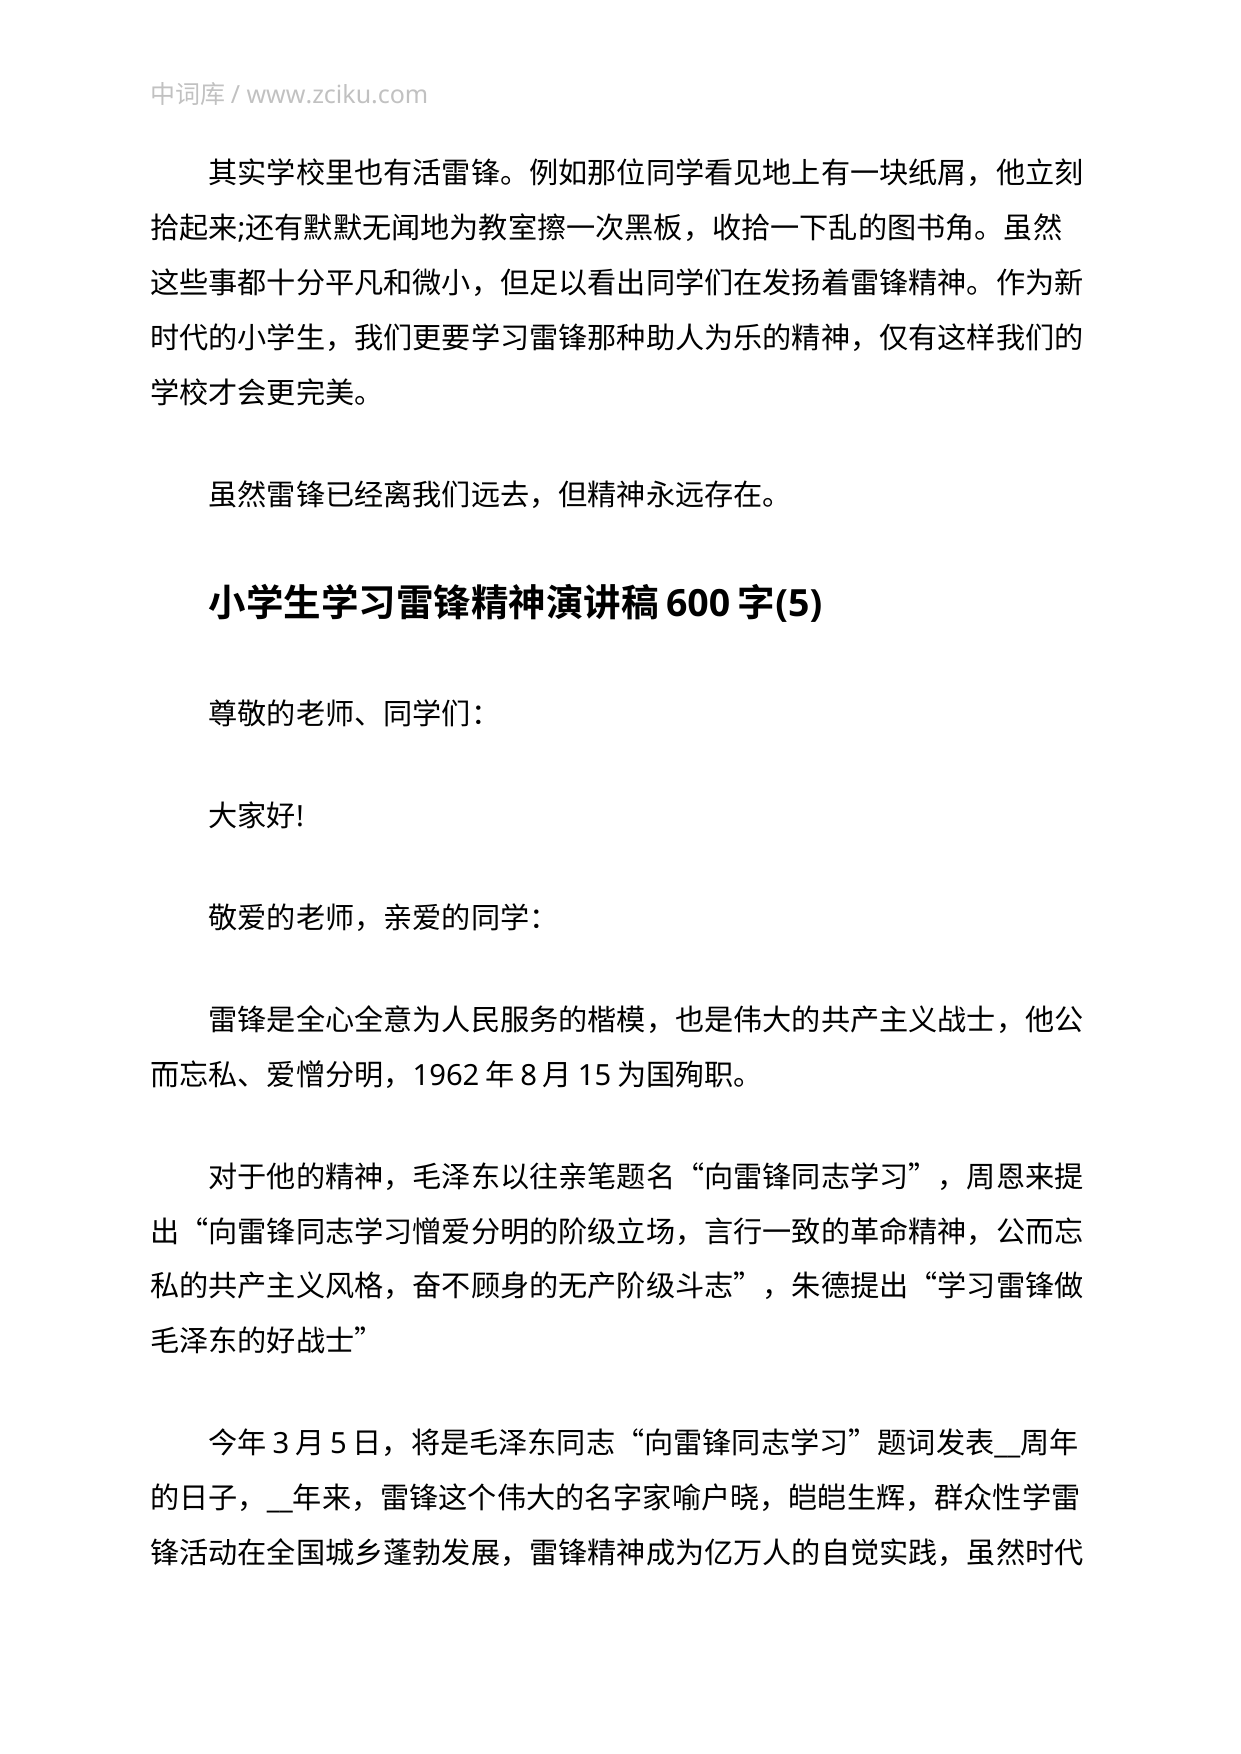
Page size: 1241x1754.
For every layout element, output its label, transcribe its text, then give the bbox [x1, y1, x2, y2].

text 小学生学习雷锋精神演讲稿600字(5) [150, 573, 1090, 628]
text 虽然雷锋已经离我们远去，但精神永远存在。 [150, 471, 1090, 514]
text 雷锋是全心全意为人民服务的楷模，也是伟大的共产主义战士，他公而忘私、爱憎分明，1962年8月15为国殉职。 [150, 996, 1090, 1094]
text 其实学校里也有活雷锋。例如那位同学看见地上有一块纸屑，他立刻拾起来;还有默默无闻地为教室擦一次黑板，收拾一下乱的图书角。虽然这些事都十分平凡和微小，但足以看出同学们在发扬着雷锋精神。作为新时代的小学生，我们更要学习雷锋那种助人为乐的精神，仅有这样我们的学校才会更完美。 [150, 150, 1090, 412]
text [150, 1420, 1090, 1572]
text 敬爱的老师，亲爱的同学： [150, 894, 1090, 937]
text 对于他的精神，毛泽东以往亲笔题名“向雷锋同志学习”，周恩来提出“向雷锋同志学习憎爱分明的阶级立场，言行一致的革命精神，公而忘私的共产主义风格，奋不顾身的无产阶级斗志”，朱德提出“学习雷锋做毛泽东的好战士” [150, 1153, 1090, 1360]
text 尊敬的老师、同学们： [150, 691, 1090, 733]
text 大家好! [150, 793, 1090, 835]
